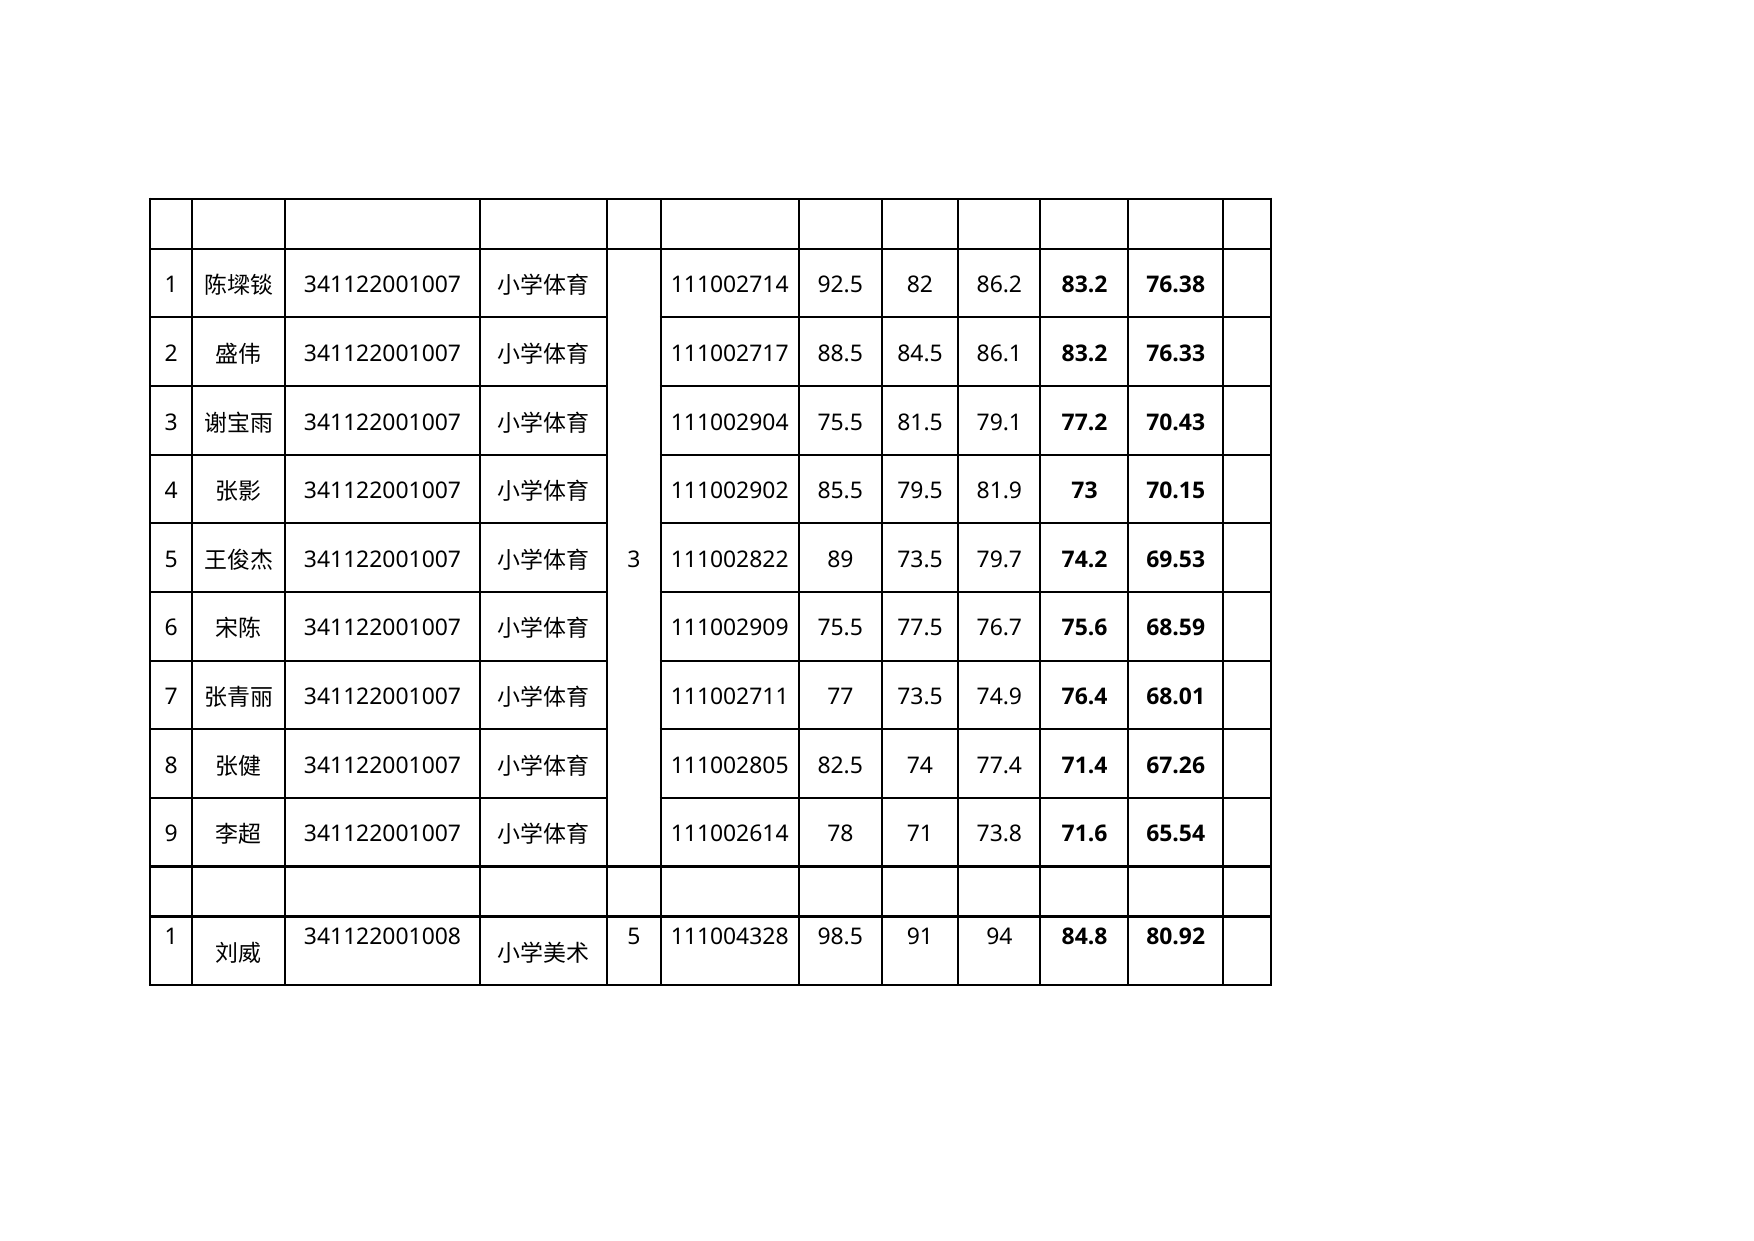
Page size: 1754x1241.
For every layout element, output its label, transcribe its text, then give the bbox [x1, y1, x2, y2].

table_cell [1224, 250, 1270, 316]
table_cell 张影 [193, 456, 284, 522]
table_cell 李超 [193, 799, 284, 865]
table_cell 81.9 [959, 456, 1039, 522]
table_cell 89 [800, 524, 881, 591]
table_cell 71 [883, 799, 957, 865]
table_cell 77.4 [959, 730, 1039, 797]
table_cell [662, 868, 798, 915]
table_cell 盛伟 [193, 318, 284, 385]
table_cell [1224, 524, 1270, 591]
table_cell 73.5 [883, 662, 957, 728]
table_cell [1224, 456, 1270, 522]
table_cell [608, 200, 660, 248]
table_cell 111002717 [662, 318, 798, 385]
table_cell 小学体育 [481, 524, 606, 591]
table_cell 小学体育 [481, 318, 606, 385]
table_cell 111002822 [662, 524, 798, 591]
table_cell 341122001007 [286, 318, 479, 385]
table_cell 67.26 [1129, 730, 1222, 797]
table_cell 宋陈 [193, 593, 284, 659]
table_cell 84.5 [883, 318, 957, 385]
table_cell 6 [151, 593, 191, 659]
table_cell 70.15 [1129, 456, 1222, 522]
table_cell [883, 868, 957, 915]
table_cell 88.5 [800, 318, 881, 385]
table_cell 74 [883, 730, 957, 797]
table_cell 张青丽 [193, 662, 284, 728]
table_cell 68.59 [1129, 593, 1222, 659]
table_cell 1 [151, 918, 191, 984]
table_cell [1224, 318, 1270, 385]
table_cell 76.33 [1129, 318, 1222, 385]
table_cell 73.5 [883, 524, 957, 591]
table_cell [1224, 662, 1270, 728]
table_cell 70.43 [1129, 387, 1222, 453]
table_cell [1224, 387, 1270, 453]
table_cell 小学美术 [481, 918, 606, 984]
table_cell [883, 200, 957, 248]
table_cell 94 [959, 918, 1039, 984]
table_cell 73.8 [959, 799, 1039, 865]
table_cell 111004328 [662, 918, 798, 984]
table_cell 74.2 [1041, 524, 1127, 591]
table_cell [1224, 868, 1270, 915]
table_cell 341122001007 [286, 456, 479, 522]
table_cell 86.2 [959, 250, 1039, 316]
table_cell 79.1 [959, 387, 1039, 453]
table_cell [151, 868, 191, 915]
table_cell 4 [151, 456, 191, 522]
table_cell [1129, 868, 1222, 915]
table_cell 76.38 [1129, 250, 1222, 316]
table_cell 82 [883, 250, 957, 316]
table_cell 75.6 [1041, 593, 1127, 659]
table_cell 小学体育 [481, 799, 606, 865]
table_cell 8 [151, 730, 191, 797]
table_cell 王俊杰 [193, 524, 284, 591]
table_cell 341122001008 [286, 918, 479, 984]
table_cell 7 [151, 662, 191, 728]
table_cell 3 [151, 387, 191, 453]
table_cell [1224, 200, 1270, 248]
table_cell [193, 200, 284, 248]
table_cell 小学体育 [481, 387, 606, 453]
table_cell [1224, 730, 1270, 797]
table_cell 71.6 [1041, 799, 1127, 865]
table_cell 2 [151, 318, 191, 385]
table_cell 68.01 [1129, 662, 1222, 728]
table_cell 83.2 [1041, 318, 1127, 385]
table_cell [286, 868, 479, 915]
table_cell 陈墚锬 [193, 250, 284, 316]
table_cell 111002805 [662, 730, 798, 797]
table_cell 71.4 [1041, 730, 1127, 797]
table_cell 75.5 [800, 593, 881, 659]
table_cell 341122001007 [286, 250, 479, 316]
table_cell 111002904 [662, 387, 798, 453]
table_cell 92.5 [800, 250, 881, 316]
table_cell [151, 200, 191, 248]
table_cell 74.9 [959, 662, 1039, 728]
table_cell [800, 868, 881, 915]
table_cell [662, 200, 798, 248]
table_cell 张健 [193, 730, 284, 797]
table_cell 80.92 [1129, 918, 1222, 984]
table_cell 小学体育 [481, 730, 606, 797]
table_cell [1224, 918, 1270, 984]
table_cell 341122001007 [286, 662, 479, 728]
table_cell 5 [608, 918, 660, 984]
table_cell [1224, 593, 1270, 659]
table_cell 76.4 [1041, 662, 1127, 728]
table_cell [1041, 868, 1127, 915]
table_cell [481, 200, 606, 248]
table_cell [193, 868, 284, 915]
table_cell [1129, 200, 1222, 248]
table_cell 341122001007 [286, 799, 479, 865]
table_cell 84.8 [1041, 918, 1127, 984]
table_cell 111002711 [662, 662, 798, 728]
table_cell 5 [151, 524, 191, 591]
table_cell 小学体育 [481, 593, 606, 659]
table_cell 76.7 [959, 593, 1039, 659]
table_cell 83.2 [1041, 250, 1127, 316]
table_cell 111002614 [662, 799, 798, 865]
table_cell 82.5 [800, 730, 881, 797]
table_cell 3 [608, 250, 660, 865]
table_cell [800, 200, 881, 248]
table_cell 111002714 [662, 250, 798, 316]
table_cell [1224, 799, 1270, 865]
table_cell 91 [883, 918, 957, 984]
table_cell 小学体育 [481, 456, 606, 522]
table_cell 谢宝雨 [193, 387, 284, 453]
table_cell 73 [1041, 456, 1127, 522]
table_cell 111002902 [662, 456, 798, 522]
table_cell 77.2 [1041, 387, 1127, 453]
table_cell [608, 868, 660, 915]
table_cell 86.1 [959, 318, 1039, 385]
table_cell 刘威 [193, 918, 284, 984]
table_cell [481, 868, 606, 915]
table_cell [959, 868, 1039, 915]
table_cell 9 [151, 799, 191, 865]
table_cell 81.5 [883, 387, 957, 453]
table_cell [1041, 200, 1127, 248]
table_cell 341122001007 [286, 593, 479, 659]
table_cell [959, 200, 1039, 248]
table_cell [286, 200, 479, 248]
table_cell 341122001007 [286, 524, 479, 591]
table_cell 77 [800, 662, 881, 728]
table_cell 341122001007 [286, 730, 479, 797]
table_cell 111002909 [662, 593, 798, 659]
table_cell 78 [800, 799, 881, 865]
table_cell 小学体育 [481, 250, 606, 316]
table_cell 79.7 [959, 524, 1039, 591]
table_cell 75.5 [800, 387, 881, 453]
table_cell 79.5 [883, 456, 957, 522]
table_cell 98.5 [800, 918, 881, 984]
table_cell 小学体育 [481, 662, 606, 728]
table_cell 77.5 [883, 593, 957, 659]
table_cell 85.5 [800, 456, 881, 522]
table_cell 1 [151, 250, 191, 316]
table_cell 341122001007 [286, 387, 479, 453]
table_cell 65.54 [1129, 799, 1222, 865]
table_cell 69.53 [1129, 524, 1222, 591]
